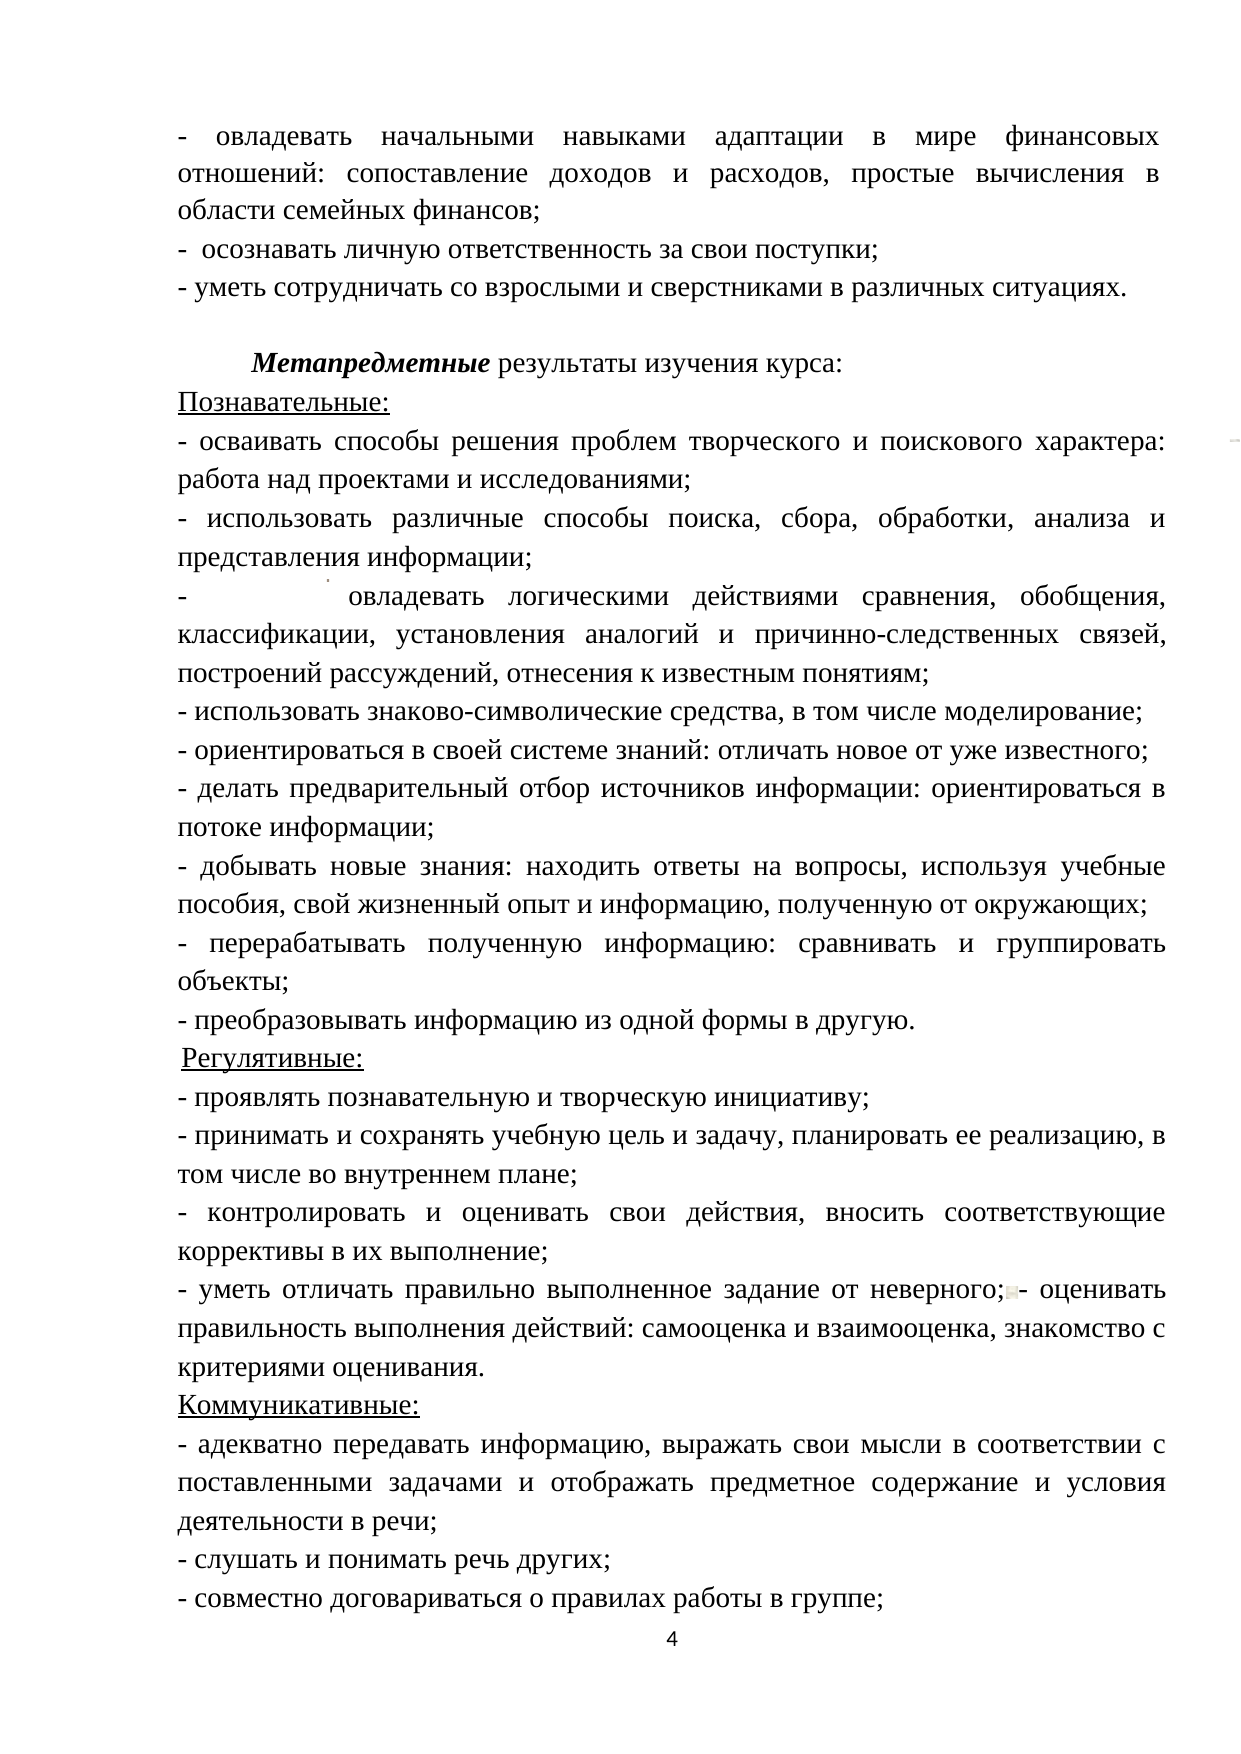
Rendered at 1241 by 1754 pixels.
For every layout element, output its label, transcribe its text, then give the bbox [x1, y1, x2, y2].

text Познавательные: [177, 384, 1167, 418]
text - проявлять познавательную и творческую инициативу; [177, 1079, 1167, 1112]
text - осознавать личную ответственность за свои поступки; [177, 231, 1160, 264]
text - преобразовывать информацию из одной формы в другую. [177, 1002, 1167, 1035]
text - совместно договариваться о правилах работы в группе; [177, 1580, 1167, 1613]
text Метапредметные результаты изучения курса: [177, 346, 1167, 379]
text - принимать и сохранять учебную цель и задачу, планировать ее реализацию, в том числе во внутреннем плане; [177, 1117, 1167, 1189]
text - уметь сотрудничать со взрослыми и сверстниками в различных ситуациях. [177, 269, 1160, 303]
text - перерабатывать полученную информацию: сравнивать и группировать объекты; [177, 925, 1167, 997]
text - добывать новые знания: находить ответы на вопросы, используя учебные пособия, свой жизненный опыт и информацию, полученную от окружающих; [177, 848, 1167, 920]
text - адекватно передавать информацию, выражать свои мысли в соответствии с поставленными задачами и отображать предметное содержание и условия деятельности в речи; [177, 1426, 1167, 1536]
text - уметь отличать правильно выполненное задание от неверного;- оценивать правильность выполнения действий: самооценка и взаимооценка, знакомство с критериями оценивания. [177, 1272, 1167, 1382]
text Регулятивные: [181, 1040, 1167, 1074]
text - использовать знаково-символические средства, в том числе моделирование; [177, 693, 1165, 727]
text - осваивать способы решения проблем творческого и поискового характера: работа над проектами и исследованиями; [177, 423, 1167, 495]
text - слушать и понимать речь других; [177, 1541, 1167, 1575]
picture [1006, 1286, 1019, 1299]
text - контролировать и оценивать свои действия, вносить соответствующие коррективы в их выполнение; [177, 1194, 1167, 1267]
text Коммуникативные: [177, 1387, 1167, 1421]
text - овладевать логическими действиями сравнения, обобщения, классификации, установления аналогий и причинно-следственных связей, построений рассуждений, отнесения к известным понятиям; [177, 578, 1167, 688]
text - использовать различные способы поиска, сбора, обработки, анализа и представления информации; [177, 500, 1167, 572]
text - овладевать начальными навыками адаптации в мире финансовых отношений: сопоставление доходов и расходов, простые вычисления в области семейных финансов; [177, 118, 1160, 226]
text - делать предварительный отбор источников информации: ориентироваться в потоке информации; [177, 771, 1167, 843]
text - ориентироваться в своей системе знаний: отличать новое от уже известного; [177, 732, 1167, 766]
